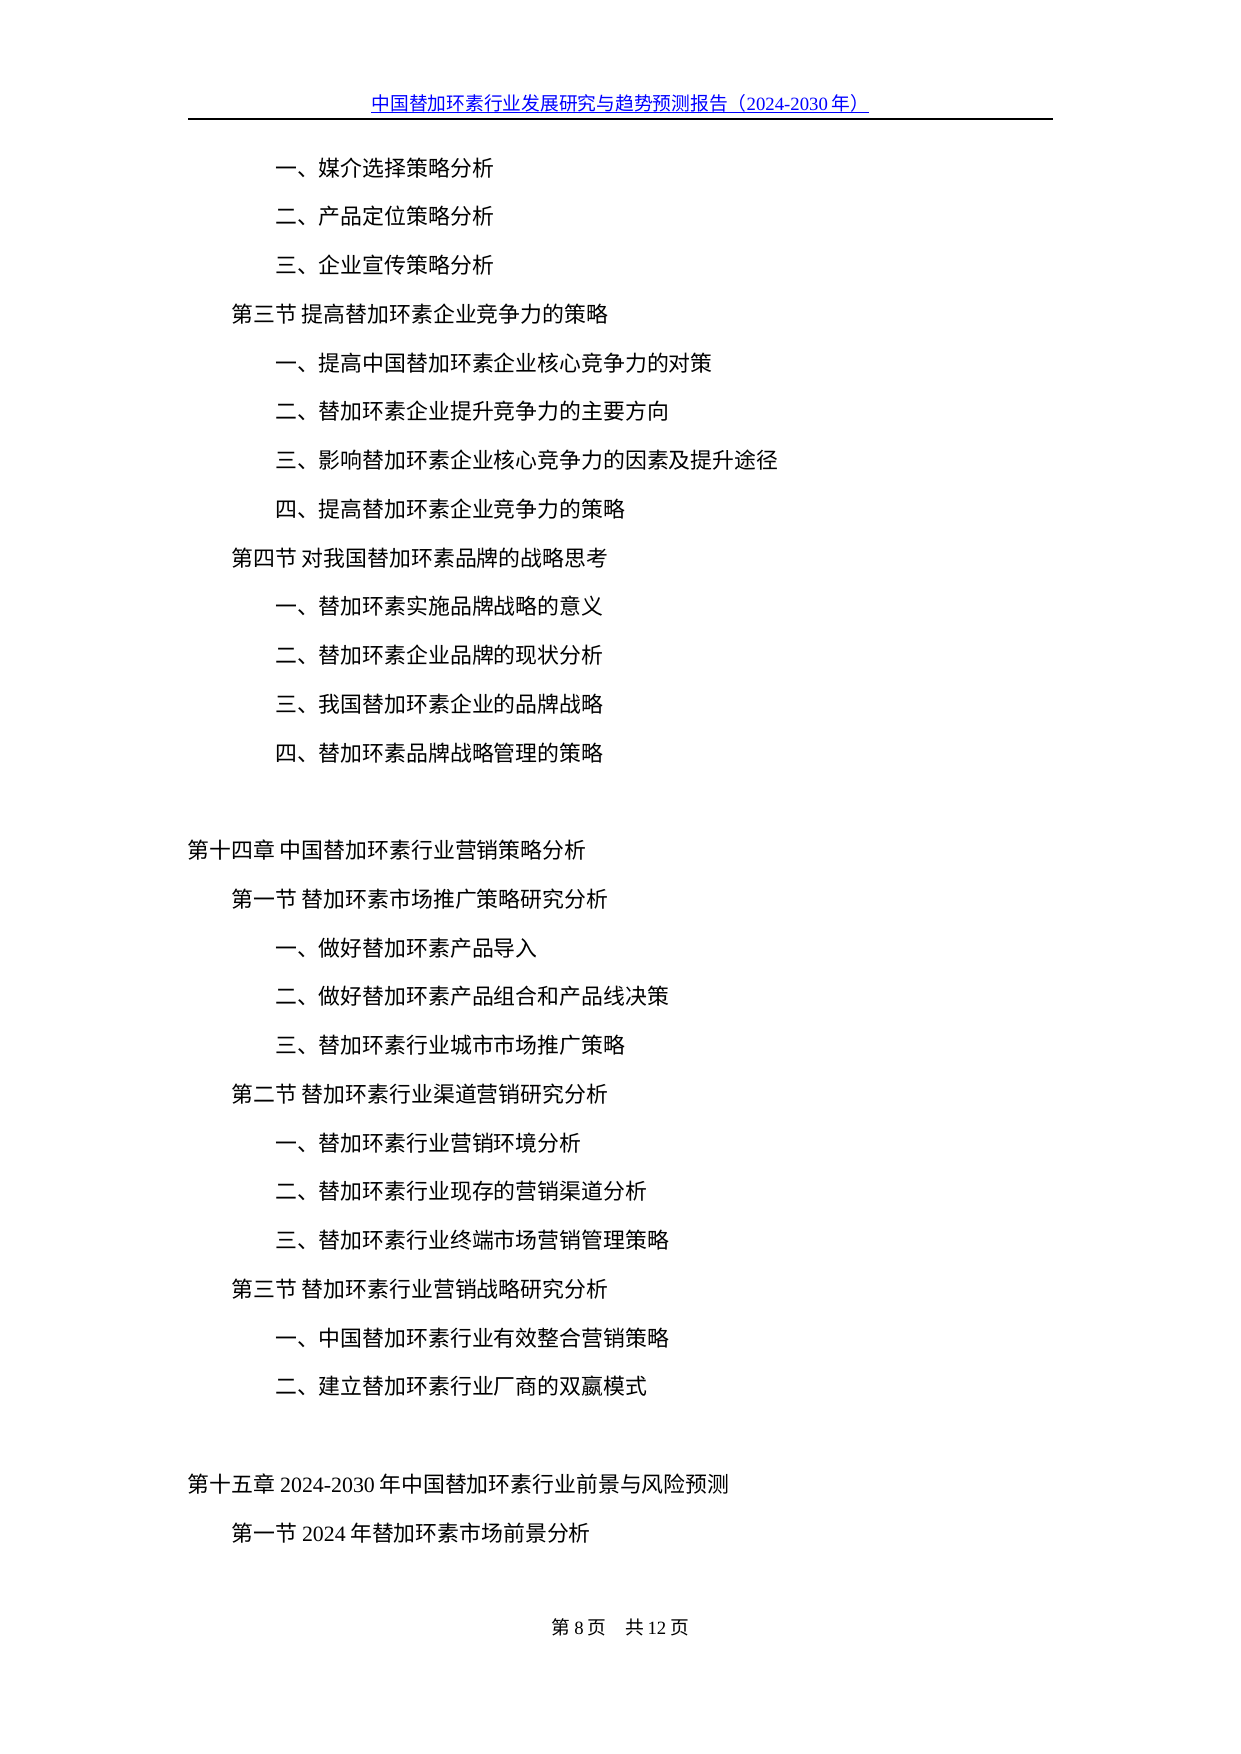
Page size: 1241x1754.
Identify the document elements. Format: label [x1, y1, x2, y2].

text [187, 150, 1053, 1548]
